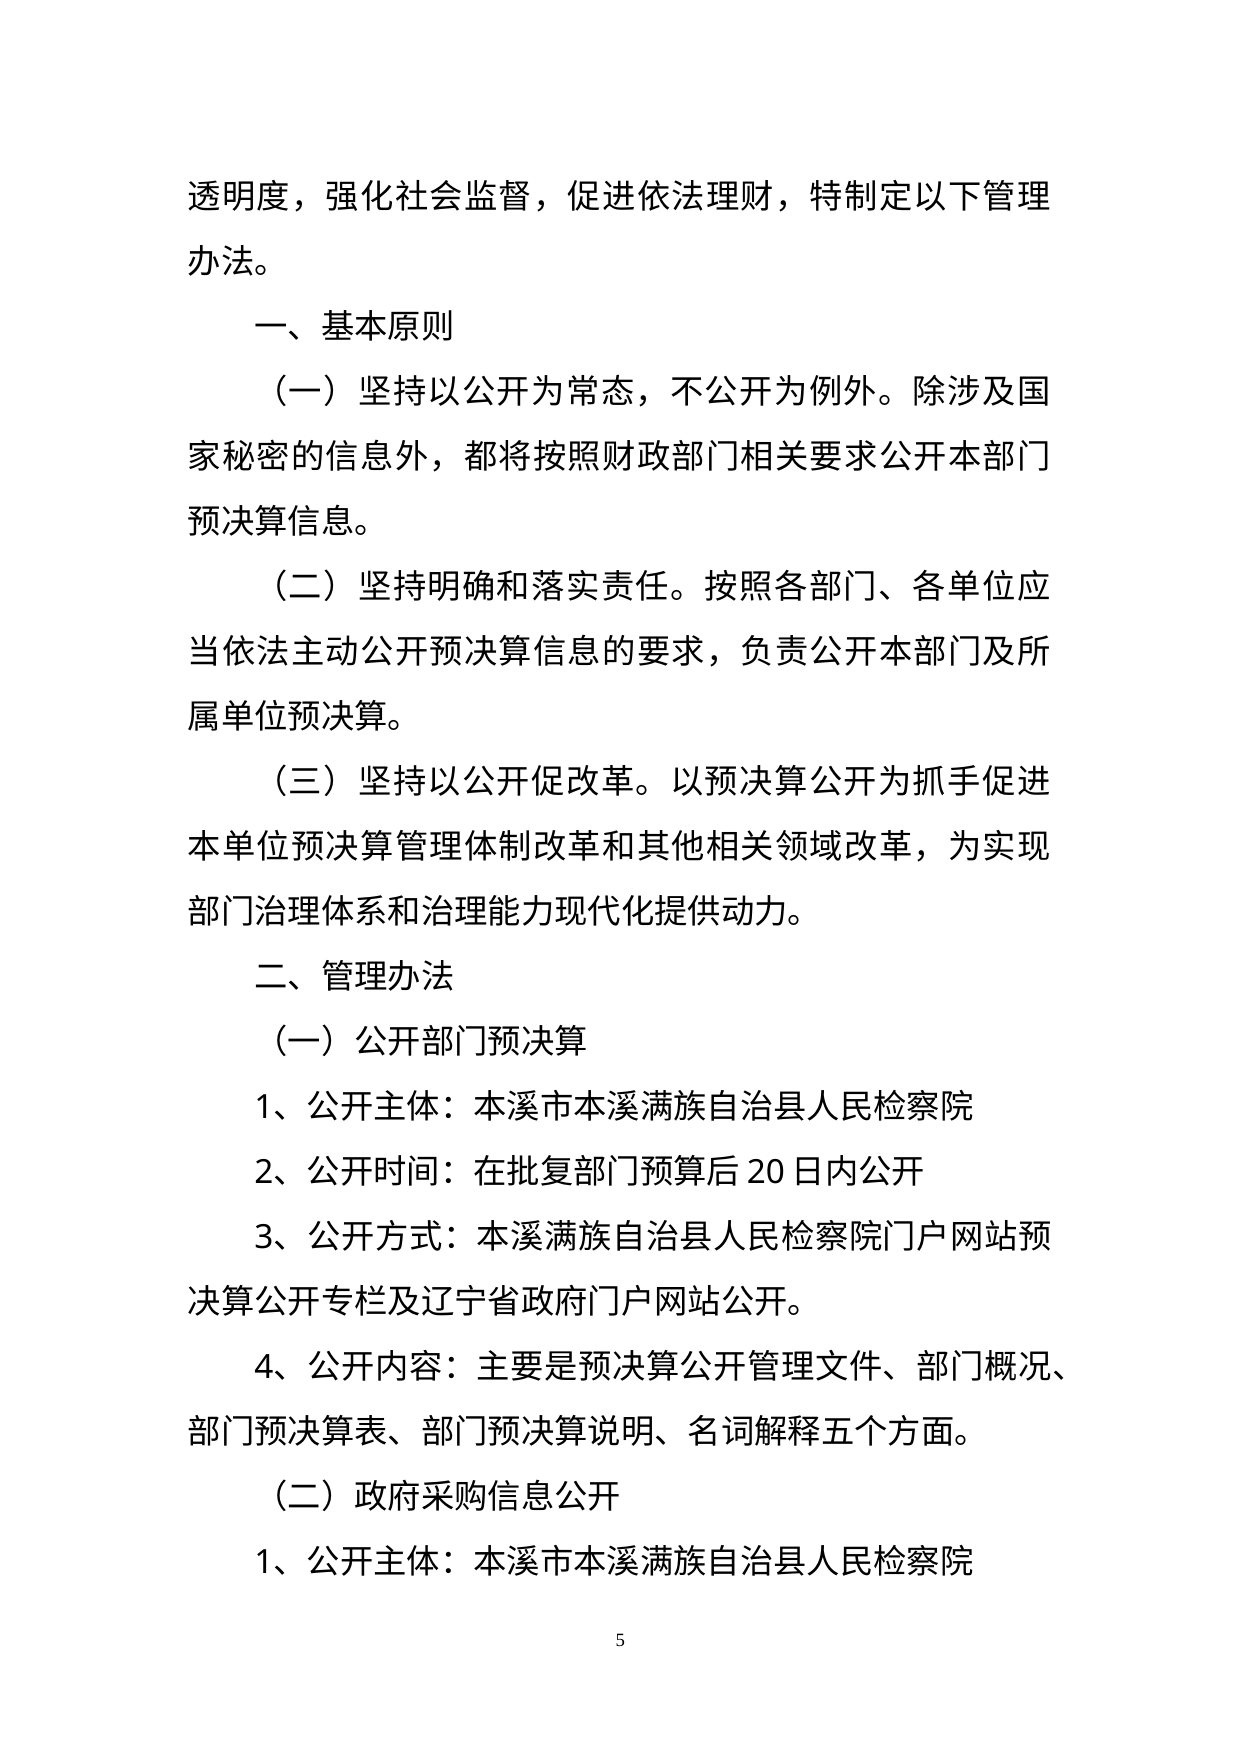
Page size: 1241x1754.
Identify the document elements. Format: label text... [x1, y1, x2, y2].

text （二）政府采购信息公开 [187, 1462, 1053, 1527]
text 4、公开内容：主要是预决算公开管理文件、部门概况、部门预决算表、部门预决算说明、名词解释五个方面。 [187, 1332, 1053, 1462]
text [187, 1202, 1053, 1332]
text 一、基本原则 [187, 292, 1053, 357]
text 1、公开主体：本溪市本溪满族自治县人民检察院 [187, 1072, 1053, 1137]
text （二）坚持明确和落实责任。按照各部门、各单位应当依法主动公开预决算信息的要求，负责公开本部门及所属单位预决算。 [187, 552, 1053, 747]
text （一）坚持以公开为常态，不公开为例外。除涉及国家秘密的信息外，都将按照财政部门相关要求公开本部门预决算信息。 [187, 357, 1053, 552]
text 2、公开时间：在批复部门预算后20日内公开 [187, 1137, 1053, 1202]
text （一）公开部门预决算 [187, 1007, 1053, 1072]
text （三）坚持以公开促改革。以预决算公开为抓手促进本单位预决算管理体制改革和其他相关领域改革，为实现部门治理体系和治理能力现代化提供动力。 [187, 747, 1053, 942]
text 二、管理办法 [187, 942, 1053, 1007]
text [187, 162, 1053, 292]
text 1、公开主体：本溪市本溪满族自治县人民检察院 [187, 1527, 1053, 1592]
